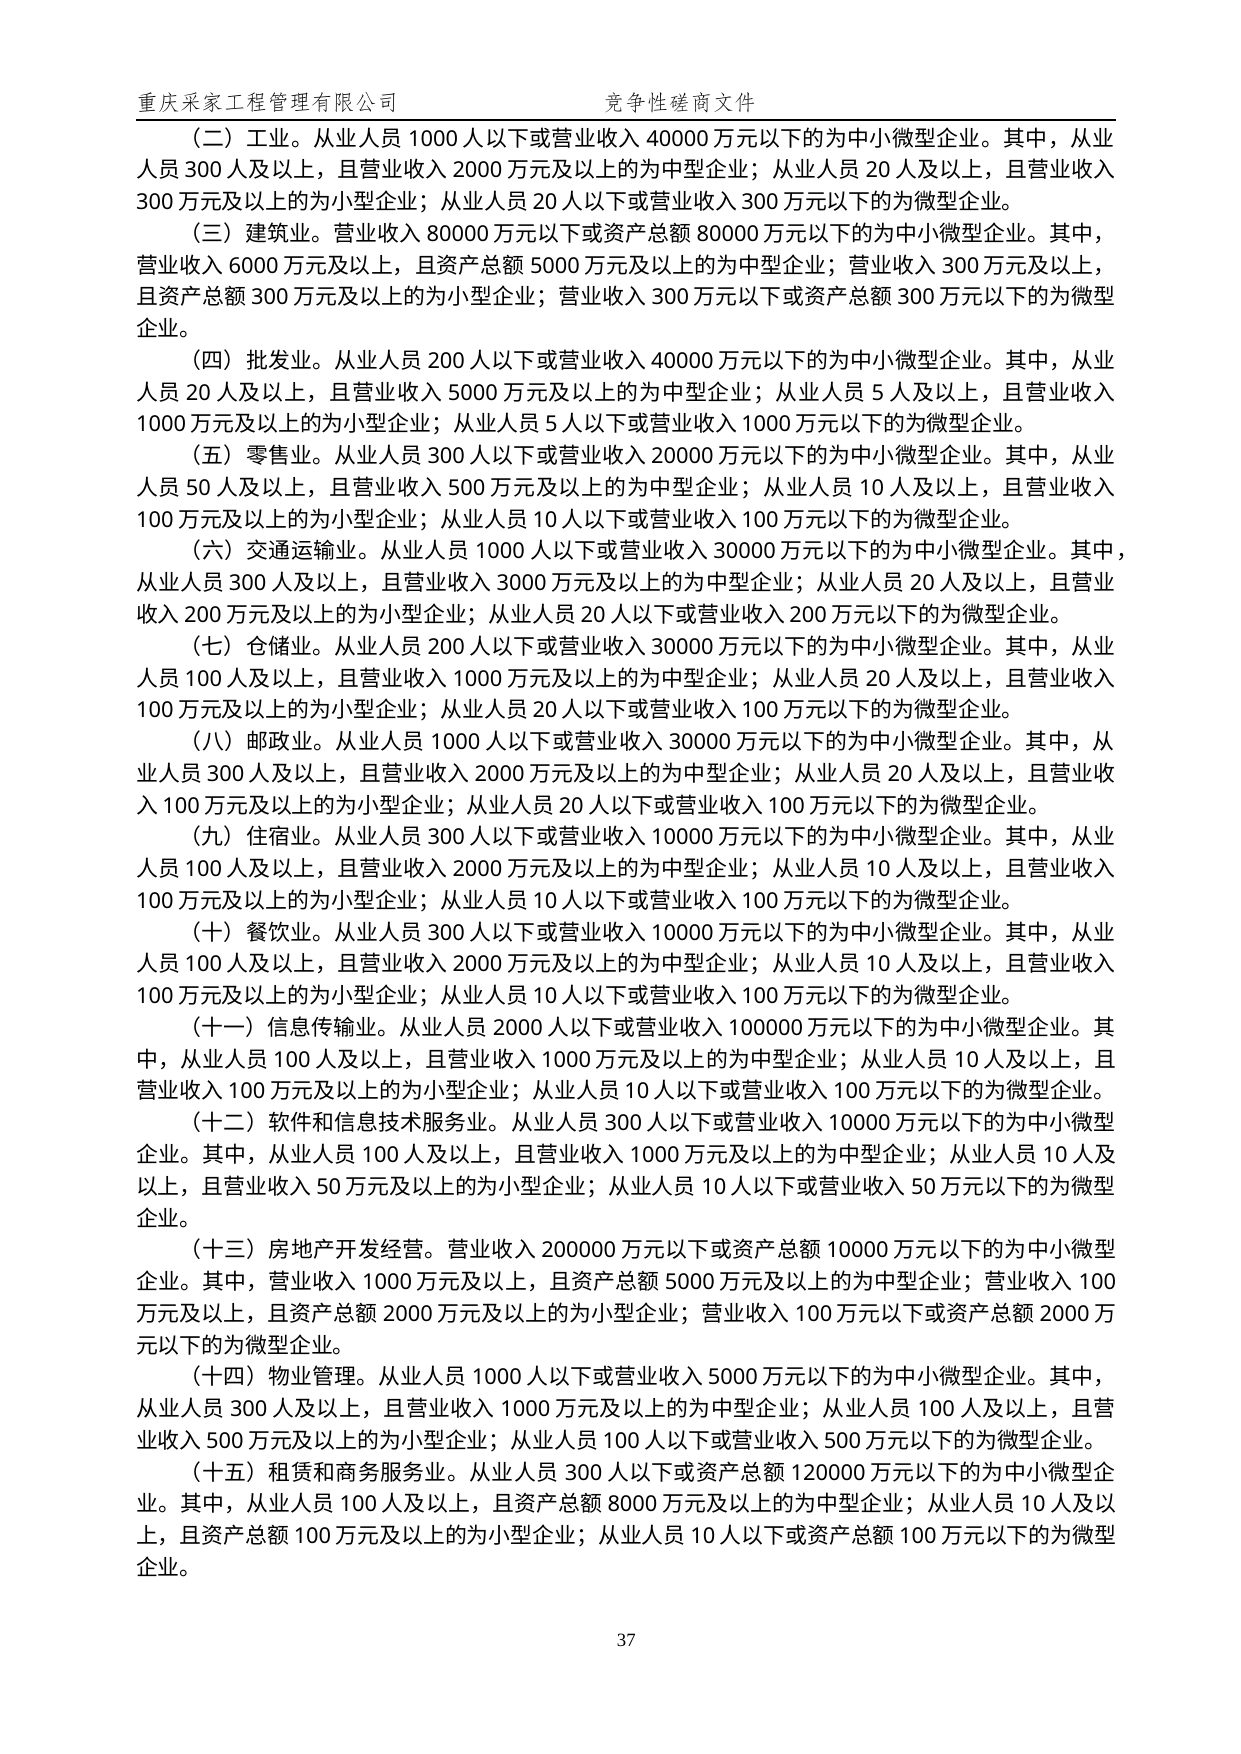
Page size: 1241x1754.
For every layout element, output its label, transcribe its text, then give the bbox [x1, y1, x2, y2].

text （二）工业。从业人员1000人以下或营业收入40000万元以下的为中小微型企业。其中，从业人员300人及以上，且营业收入2000万元及以上的为中型企业；从业人员20人及以上，且营业收入300万元及以上的为小型企业；从业人员20人以下或营业收入300万元以下的为微型企业。 [136, 121, 1116, 216]
text （十四）物业管理。从业人员1000人以下或营业收入5000万元以下的为中小微型企业。其中，从业人员300人及以上，且营业收入1000万元及以上的为中型企业；从业人员100人及以上，且营业收入500万元及以上的为小型企业；从业人员100人以下或营业收入500万元以下的为微型企业。 [136, 1359, 1116, 1454]
text （八）邮政业。从业人员1000人以下或营业收入30000万元以下的为中小微型企业。其中，从业人员300人及以上，且营业收入2000万元及以上的为中型企业；从业人员20人及以上，且营业收入100万元及以上的为小型企业；从业人员20人以下或营业收入100万元以下的为微型企业。 [136, 724, 1116, 819]
text （六）交通运输业。从业人员1000人以下或营业收入30000万元以下的为中小微型企业。其中，从业人员300人及以上，且营业收入3000万元及以上的为中型企业；从业人员20人及以上，且营业收入200万元及以上的为小型企业；从业人员20人以下或营业收入200万元以下的为微型企业。 [136, 533, 1116, 629]
text （十三）房地产开发经营。营业收入200000万元以下或资产总额10000万元以下的为中小微型企业。其中，营业收入1000万元及以上，且资产总额5000万元及以上的为中型企业；营业收入100万元及以上，且资产总额2000万元及以上的为小型企业；营业收入100万元以下或资产总额2000万元以下的为微型企业。 [136, 1232, 1116, 1359]
text （三）建筑业。营业收入80000万元以下或资产总额80000万元以下的为中小微型企业。其中，营业收入6000万元及以上，且资产总额5000万元及以上的为中型企业；营业收入300万元及以上，且资产总额300万元及以上的为小型企业；营业收入300万元以下或资产总额300万元以下的为微型企业。 [136, 216, 1116, 343]
text （九）住宿业。从业人员300人以下或营业收入10000万元以下的为中小微型企业。其中，从业人员100人及以上，且营业收入2000万元及以上的为中型企业；从业人员10人及以上，且营业收入100万元及以上的为小型企业；从业人员10人以下或营业收入100万元以下的为微型企业。 [136, 819, 1116, 915]
text （七）仓储业。从业人员200人以下或营业收入30000万元以下的为中小微型企业。其中，从业人员100人及以上，且营业收入1000万元及以上的为中型企业；从业人员20人及以上，且营业收入100万元及以上的为小型企业；从业人员20人以下或营业收入100万元以下的为微型企业。 [136, 629, 1116, 724]
text （十）餐饮业。从业人员300人以下或营业收入10000万元以下的为中小微型企业。其中，从业人员100人及以上，且营业收入2000万元及以上的为中型企业；从业人员10人及以上，且营业收入100万元及以上的为小型企业；从业人员10人以下或营业收入100万元以下的为微型企业。 [136, 915, 1116, 1010]
text （十五）租赁和商务服务业。从业人员300人以下或资产总额120000万元以下的为中小微型企业。其中，从业人员100人及以上，且资产总额8000万元及以上的为中型企业；从业人员10人及以上，且资产总额100万元及以上的为小型企业；从业人员10人以下或资产总额100万元以下的为微型企业。 [136, 1454, 1116, 1582]
text （十二）软件和信息技术服务业。从业人员300人以下或营业收入10000万元以下的为中小微型企业。其中，从业人员100人及以上，且营业收入1000万元及以上的为中型企业；从业人员10人及以上，且营业收入50万元及以上的为小型企业；从业人员10人以下或营业收入50万元以下的为微型企业。 [136, 1105, 1116, 1232]
text （十一）信息传输业。从业人员2000人以下或营业收入100000万元以下的为中小微型企业。其中，从业人员100人及以上，且营业收入1000万元及以上的为中型企业；从业人员10人及以上，且营业收入100万元及以上的为小型企业；从业人员10人以下或营业收入100万元以下的为微型企业。 [136, 1010, 1116, 1105]
text （五）零售业。从业人员300人以下或营业收入20000万元以下的为中小微型企业。其中，从业人员50人及以上，且营业收入500万元及以上的为中型企业；从业人员10人及以上，且营业收入100万元及以上的为小型企业；从业人员10人以下或营业收入100万元以下的为微型企业。 [136, 438, 1116, 533]
text （四）批发业。从业人员200人以下或营业收入40000万元以下的为中小微型企业。其中，从业人员20人及以上，且营业收入5000万元及以上的为中型企业；从业人员5人及以上，且营业收入1000万元及以上的为小型企业；从业人员5人以下或营业收入1000万元以下的为微型企业。 [136, 343, 1116, 438]
